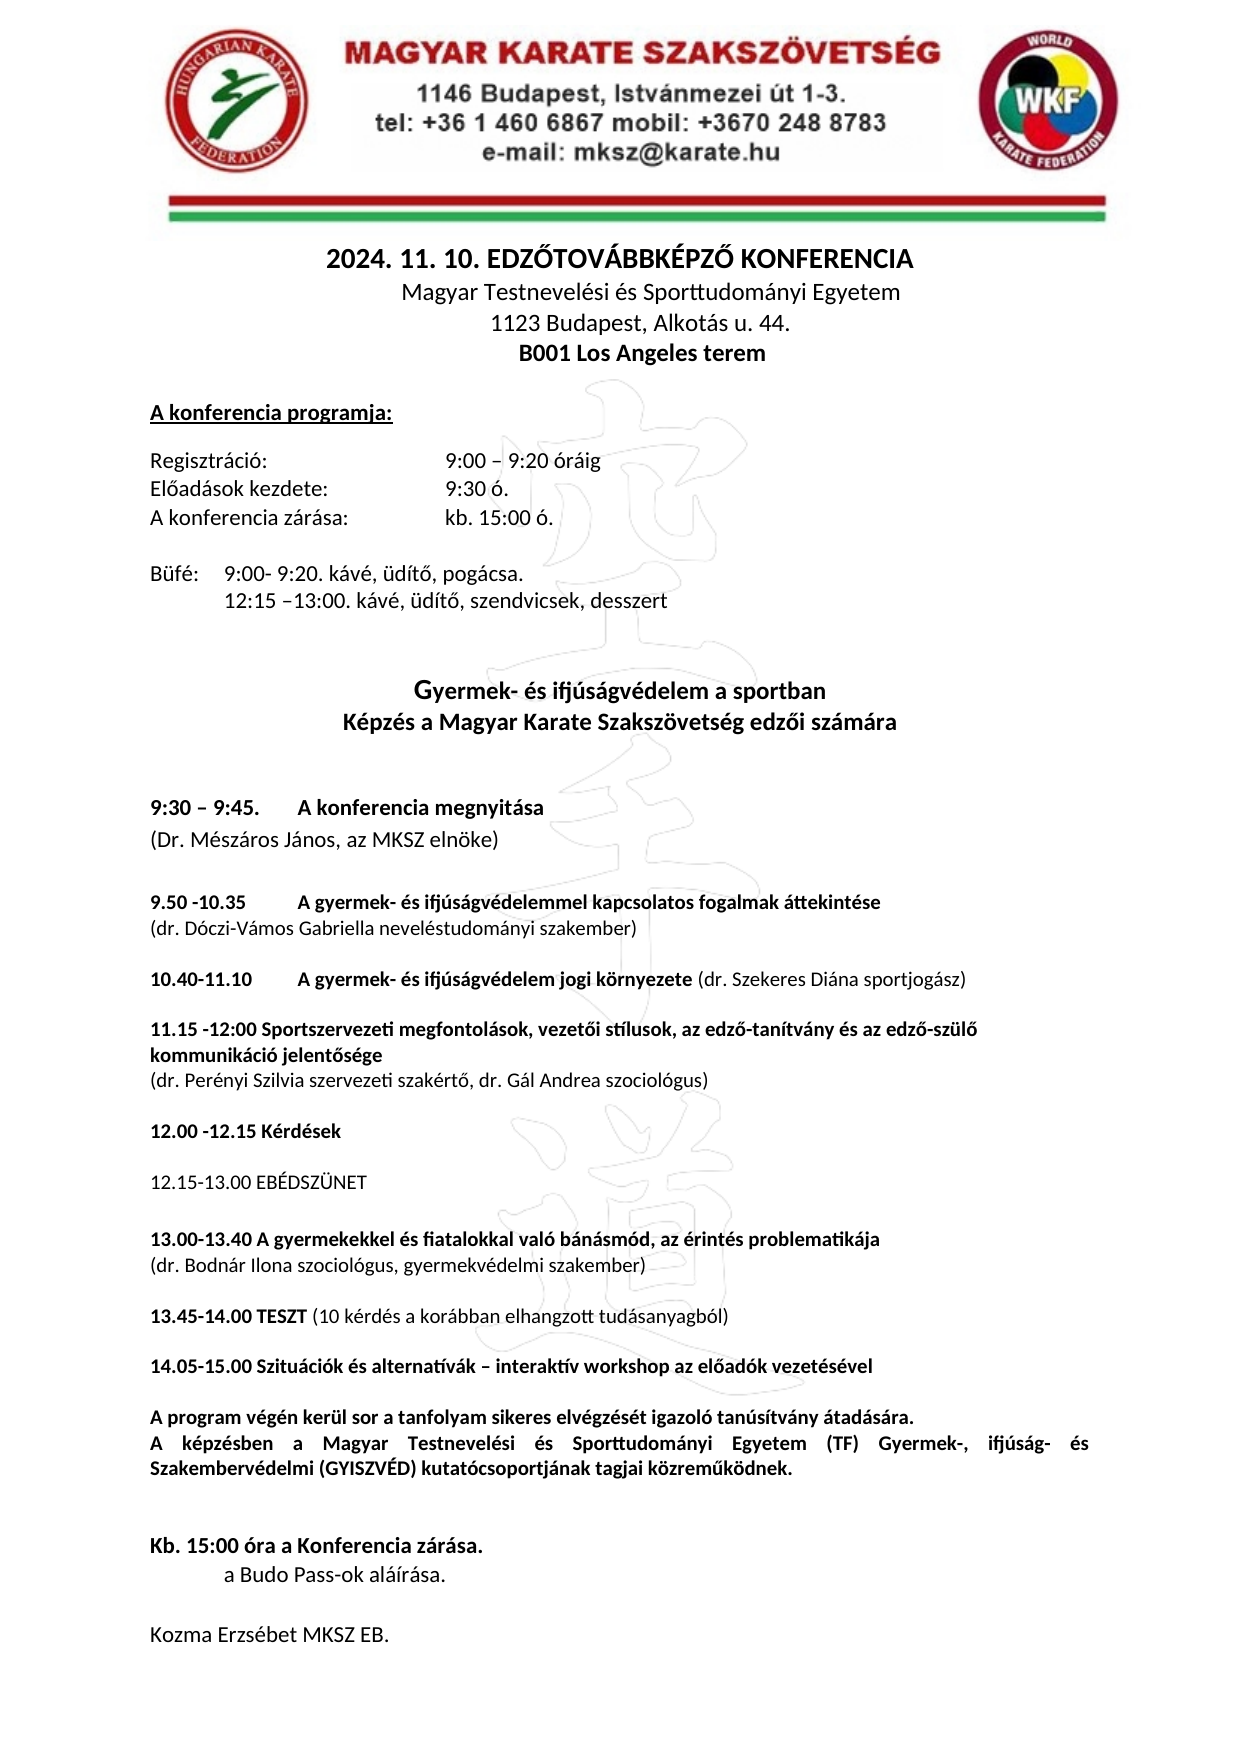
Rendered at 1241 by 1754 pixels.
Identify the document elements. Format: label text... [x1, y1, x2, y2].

text 14.05-15.00 Szituációk és alternatívák – interaktív workshop az előadók vezetésével [150, 1354, 1090, 1379]
text 9:30 – 9:45. A konferencia megnyitása [150, 793, 1090, 821]
text (dr. Perényi Szilvia szervezeti szakértő, dr. Gál Andrea szociológus) [150, 1067, 1090, 1093]
text A konferencia programja: [150, 398, 1090, 426]
text (Dr. Mészáros János, az MKSZ elnöke) [150, 825, 1090, 853]
text (dr. Dóczi-Vámos Gabriella neveléstudományi szakember) [150, 915, 1090, 940]
text Kozma Erzsébet MKSZ EB. [150, 1620, 1090, 1648]
text A program végén kerül sor a tanfolyam sikeres elvégzését igazoló tanúsítvány átadására. [150, 1404, 1090, 1430]
text 13.45-14.00 TESZT (10 kérdés a korábban elhangzott tudásanyagból) [150, 1303, 1090, 1328]
text (dr. Bodnár Ilona szociológus, gyermekvédelmi szakember) [150, 1252, 1090, 1277]
text 1123 Budapest, Alkotás u. 44. [150, 307, 1090, 337]
text 9.50 -10.35 A gyermek- és ifjúságvédelemmel kapcsolatos fogalmak áttekintése [150, 889, 1090, 915]
text B001 Los Angeles terem [445, 337, 1090, 368]
text Előadások kezdete: 9:30 ó. [150, 474, 1090, 503]
text A képzésben a Magyar Testnevelési és Sporttudományi Egyetem (TF) Gyermek-, ifjúság- és Szakembervédelmi (GYISZVÉD) kutatócsoportjának tagjai közreműködnek. [150, 1430, 1090, 1481]
text Regisztráció: 9:00 – 9:20 óráig [150, 447, 1090, 474]
text A konferencia zárása: kb. 15:00 ó. [150, 503, 1090, 531]
text Magyar Testnevelési és Sporttudományi Egyetem [297, 276, 1090, 307]
text Képzés a Magyar Karate Szakszövetség edzői számára [150, 706, 1090, 737]
text 12:15 –13:00. kávé, üdítő, szendvicsek, desszert [150, 587, 1090, 615]
picture [101, 25, 1184, 241]
text Büfé: 9:00- 9:20. kávé, üdítő, pogácsa. [150, 559, 1090, 587]
text 12.15-13.00 EBÉDSZÜNET [150, 1169, 1090, 1194]
text 10.40-11.10 A gyermek- és ifjúságvédelem jogi környezete (dr. Szekeres Diána sportjogász) [150, 966, 1090, 991]
text Kb. 15:00 óra a Konferencia zárása. [150, 1532, 1090, 1560]
text a Budo Pass-ok aláírása. [150, 1560, 1090, 1588]
text Gyermek- és ifjúságvédelem a sportban [150, 671, 1090, 706]
text 2024. 11. 10. EDZŐTOVÁBBKÉPZŐ KONFERENCIA [150, 241, 1090, 276]
text 11.15 -12:00 Sportszervezeti megfontolások, vezetői stílusok, az edző-tanítvány és az edző-szülő kommunikáció jelentősége [150, 1017, 1090, 1067]
text 12.00 -12.15 Kérdések [150, 1118, 1090, 1144]
text 13.00-13.40 A gyermekekkel és fiatalokkal való bánásmód, az érintés problematikája [150, 1227, 1090, 1252]
